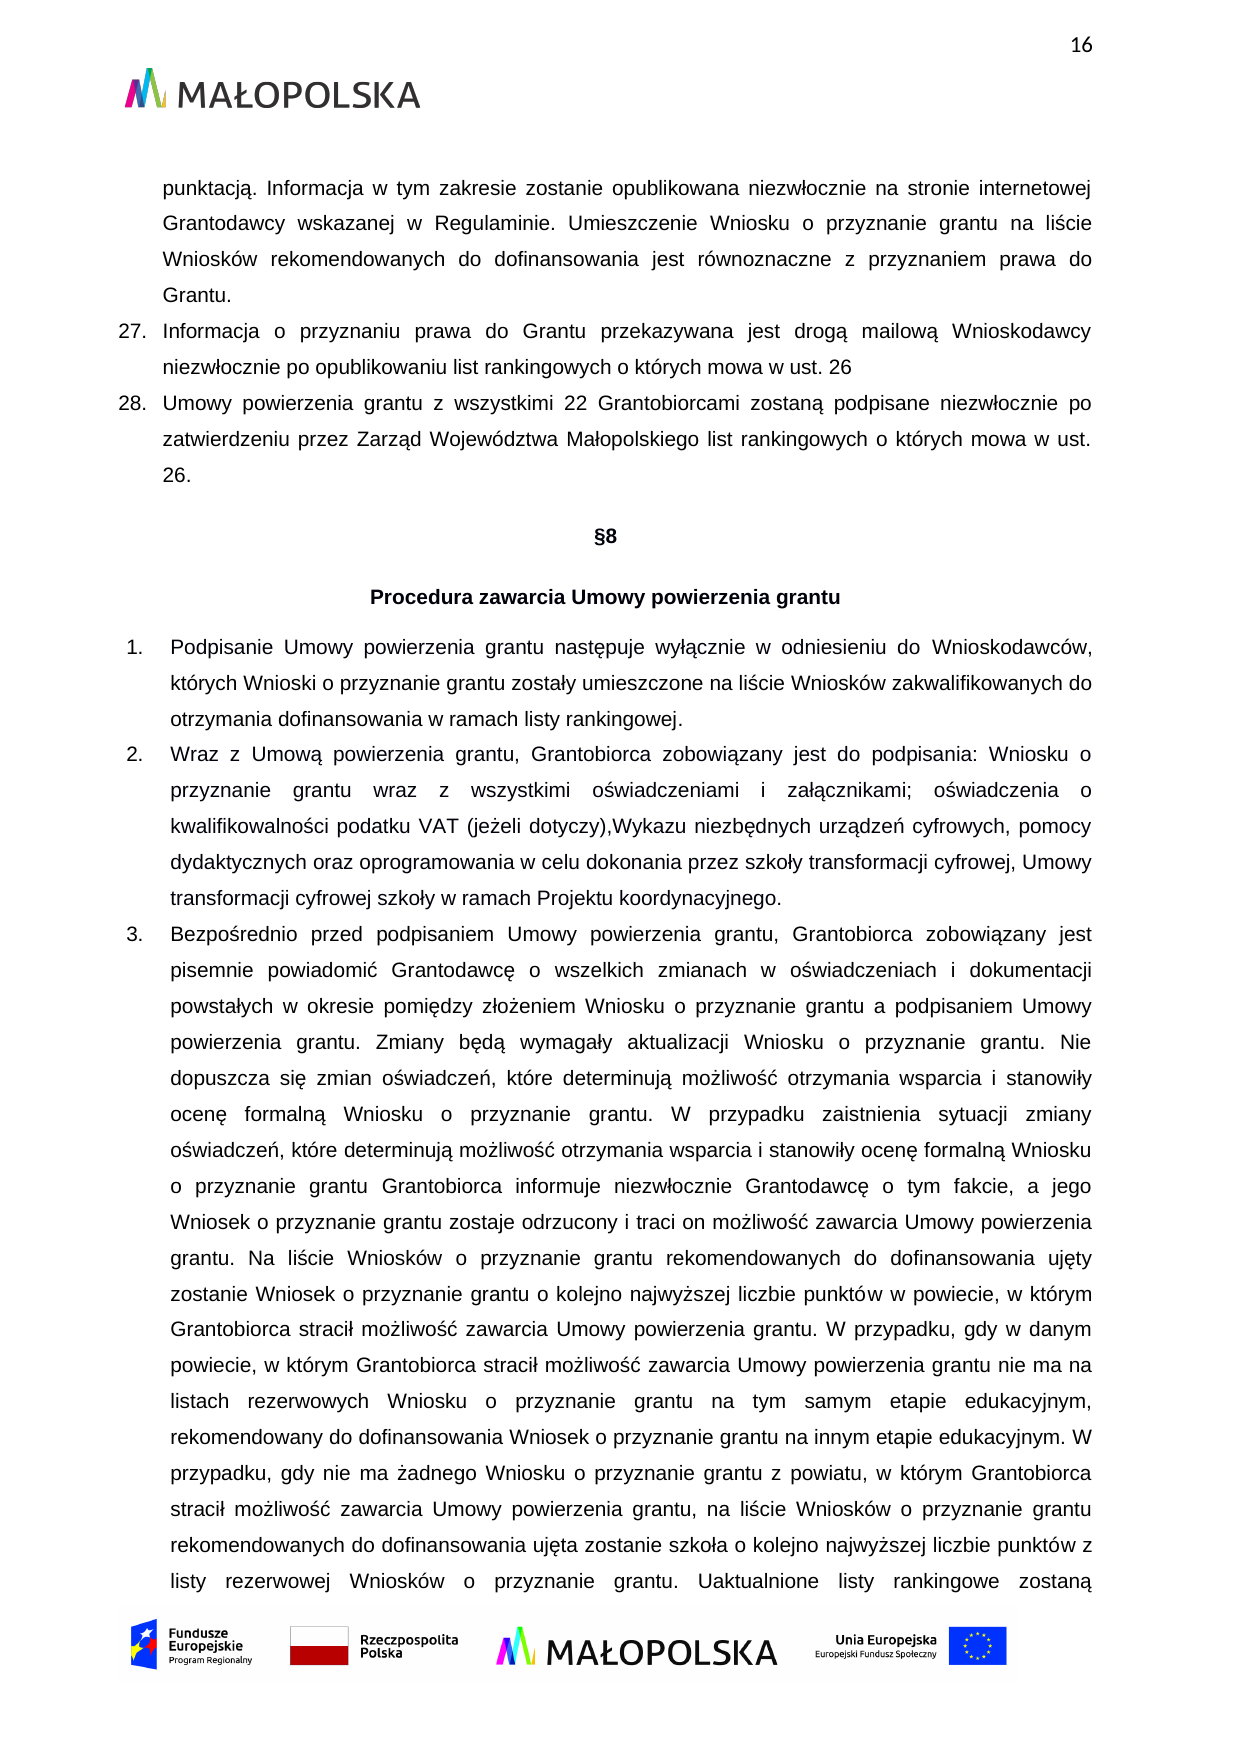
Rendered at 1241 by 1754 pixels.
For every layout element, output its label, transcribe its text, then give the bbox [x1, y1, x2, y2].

list Informacja o przyznaniu prawa do Grantu przekazywana jest drogą mailową Wnioskodawcy niezwłocznie po opublikowaniu list rankingowych o których mowa w ust. 26 [118, 319, 1093, 379]
list Umowy powierzenia grantu z wszystkimi 22 Grantobiorcami zostaną podpisane niezwłocznie po zatwierdzeniu przez Zarząd Województwa Małopolskiego list rankingowych o których mowa w ust. 26. [118, 391, 1093, 487]
picture [118, 1606, 1019, 1682]
picture [101, 49, 444, 127]
subtitle §8 [118, 524, 1093, 548]
subtitle Procedura zawarcia Umowy powierzenia grantu [118, 585, 1093, 609]
list Podpisanie Umowy powierzenia grantu następuje wyłącznie w odniesieniu do Wnioskodawców, których Wnioski o przyznanie grantu zostały umieszczone na liście Wniosków zakwalifikowanych do otrzymania dofinansowania w ramach listy rankingowej. [126, 634, 1093, 730]
list Wraz z Umową powierzenia grantu, Grantobiorca zobowiązany jest do podpisania: Wniosku o przyznanie grantu wraz z wszystkimi oświadczeniami i załącznikami; oświadczenia o kwalifikowalności podatku VAT (jeżeli dotyczy),Wykazu niezbędnych urządzeń cyfrowych, pomocy dydaktycznych oraz oprogramowania w celu dokonania przez szkoły transformacji cyfrowej, Umowy transformacji cyfrowej szkoły w ramach Projektu koordynacyjnego. [126, 742, 1093, 910]
